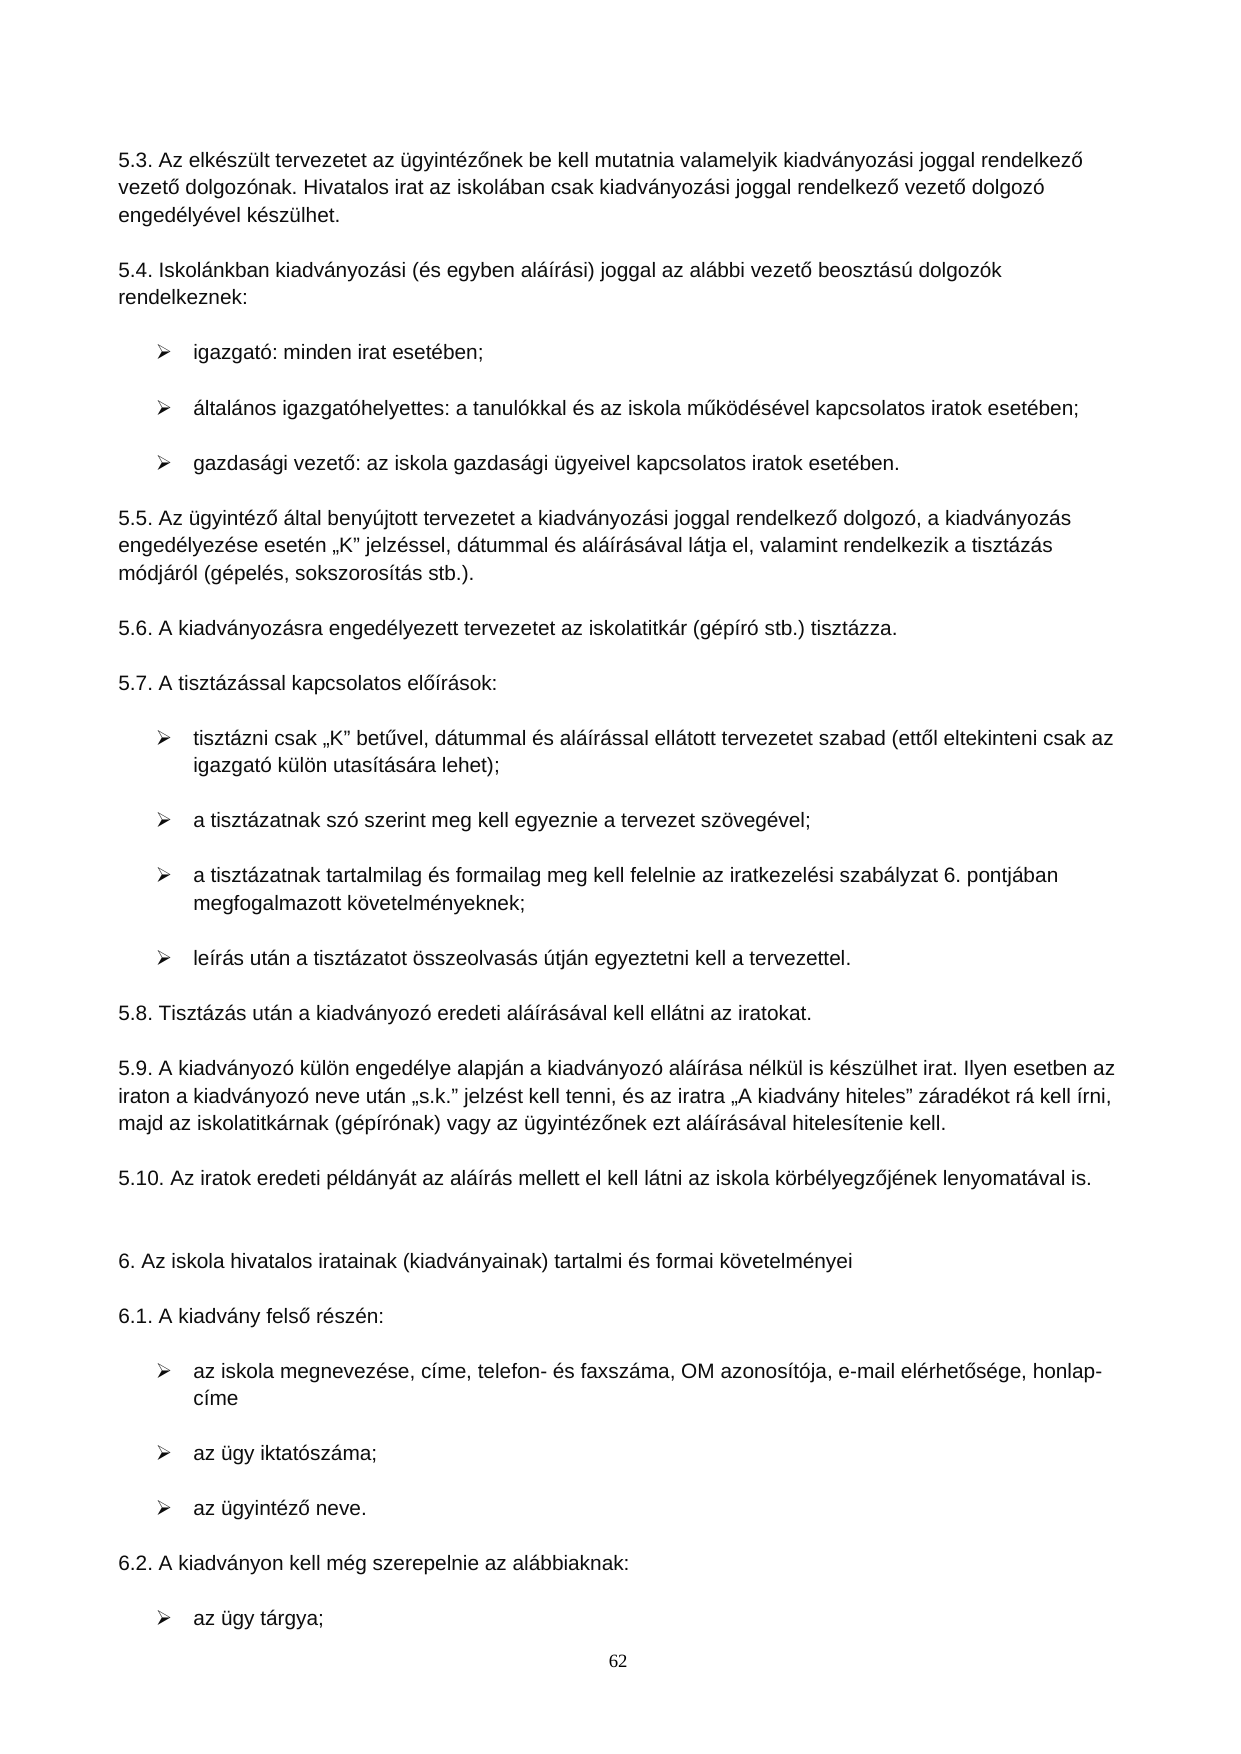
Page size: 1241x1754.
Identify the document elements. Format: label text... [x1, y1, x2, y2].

text 5.3. Az elkészült tervezetet az ügyintézőnek be kell mutatnia valamelyik kiadványozási joggal rendelkező vezető dolgozónak. Hivatalos irat az iskolában csak kiadványozási joggal rendelkező vezető dolgozó engedélyével készülhet. [118, 148, 1122, 227]
text 5.10. Az iratok eredeti példányát az aláírás mellett el kell látni az iskola körbélyegzőjének lenyomatával is. [118, 1166, 1122, 1190]
text 6. Az iskola hivatalos iratainak (kiadványainak) tartalmi és formai követelményei [118, 1248, 1122, 1272]
text 6.1. A kiadvány felső részén: [118, 1303, 1122, 1327]
list igazgató: minden irat esetében; [156, 340, 1122, 364]
list tisztázni csak „K” betűvel, dátummal és aláírással ellátott tervezetet szabad (ettől eltekinteni csak az igazgató külön utasítására lehet); [156, 726, 1122, 777]
text 6.2. A kiadványon kell még szerepelnie az alábbiaknak: [118, 1551, 1122, 1575]
text 5.7. A tisztázással kapcsolatos előírások: [118, 671, 1122, 694]
list gazdasági vezető: az iskola gazdasági ügyeivel kapcsolatos iratok esetében. [156, 450, 1122, 474]
text 5.9. A kiadványozó külön engedélye alapján a kiadványozó aláírása nélkül is készülhet irat. Ilyen esetben az iraton a kiadványozó neve után „s.k.” jelzést kell tenni, és az iratra „A kiadvány hiteles” záradékot rá kell írni, majd az iskolatitkárnak (gépírónak) vagy az ügyintézőnek ezt aláírásával hitelesítenie kell. [118, 1056, 1122, 1135]
text 5.5. Az ügyintéző által benyújtott tervezetet a kiadványozási joggal rendelkező dolgozó, a kiadványozás engedélyezése esetén „K” jelzéssel, dátummal és aláírásával látja el, valamint rendelkezik a tisztázás módjáról (gépelés, sokszorosítás stb.). [118, 506, 1122, 584]
text 5.4. Iskolánkban kiadványozási (és egyben aláírási) joggal az alábbi vezető beosztású dolgozók rendelkeznek: [118, 258, 1122, 309]
list a tisztázatnak tartalmilag és formailag meg kell felelnie az iratkezelési szabályzat 6. pontjában megfogalmazott követelményeknek; [156, 863, 1122, 915]
text 5.6. A kiadványozásra engedélyezett tervezetet az iskolatitkár (gépíró stb.) tisztázza. [118, 616, 1122, 639]
list az ügy tárgya; [156, 1606, 1122, 1630]
list általános igazgatóhelyettes: a tanulókkal és az iskola működésével kapcsolatos iratok esetében; [156, 395, 1122, 419]
list a tisztázatnak szó szerint meg kell egyeznie a tervezet szövegével; [156, 808, 1122, 832]
list leírás után a tisztázatot összeolvasás útján egyeztetni kell a tervezettel. [156, 946, 1122, 970]
list az ügy iktatószáma; [156, 1441, 1122, 1465]
list az ügyintéző neve. [156, 1496, 1122, 1520]
list az iskola megnevezése, címe, telefon- és faxszáma, OM azonosítója, e-mail elérhetősége, honlap-címe [156, 1358, 1122, 1410]
text 5.8. Tisztázás után a kiadványozó eredeti aláírásával kell ellátni az iratokat. [118, 1001, 1122, 1025]
